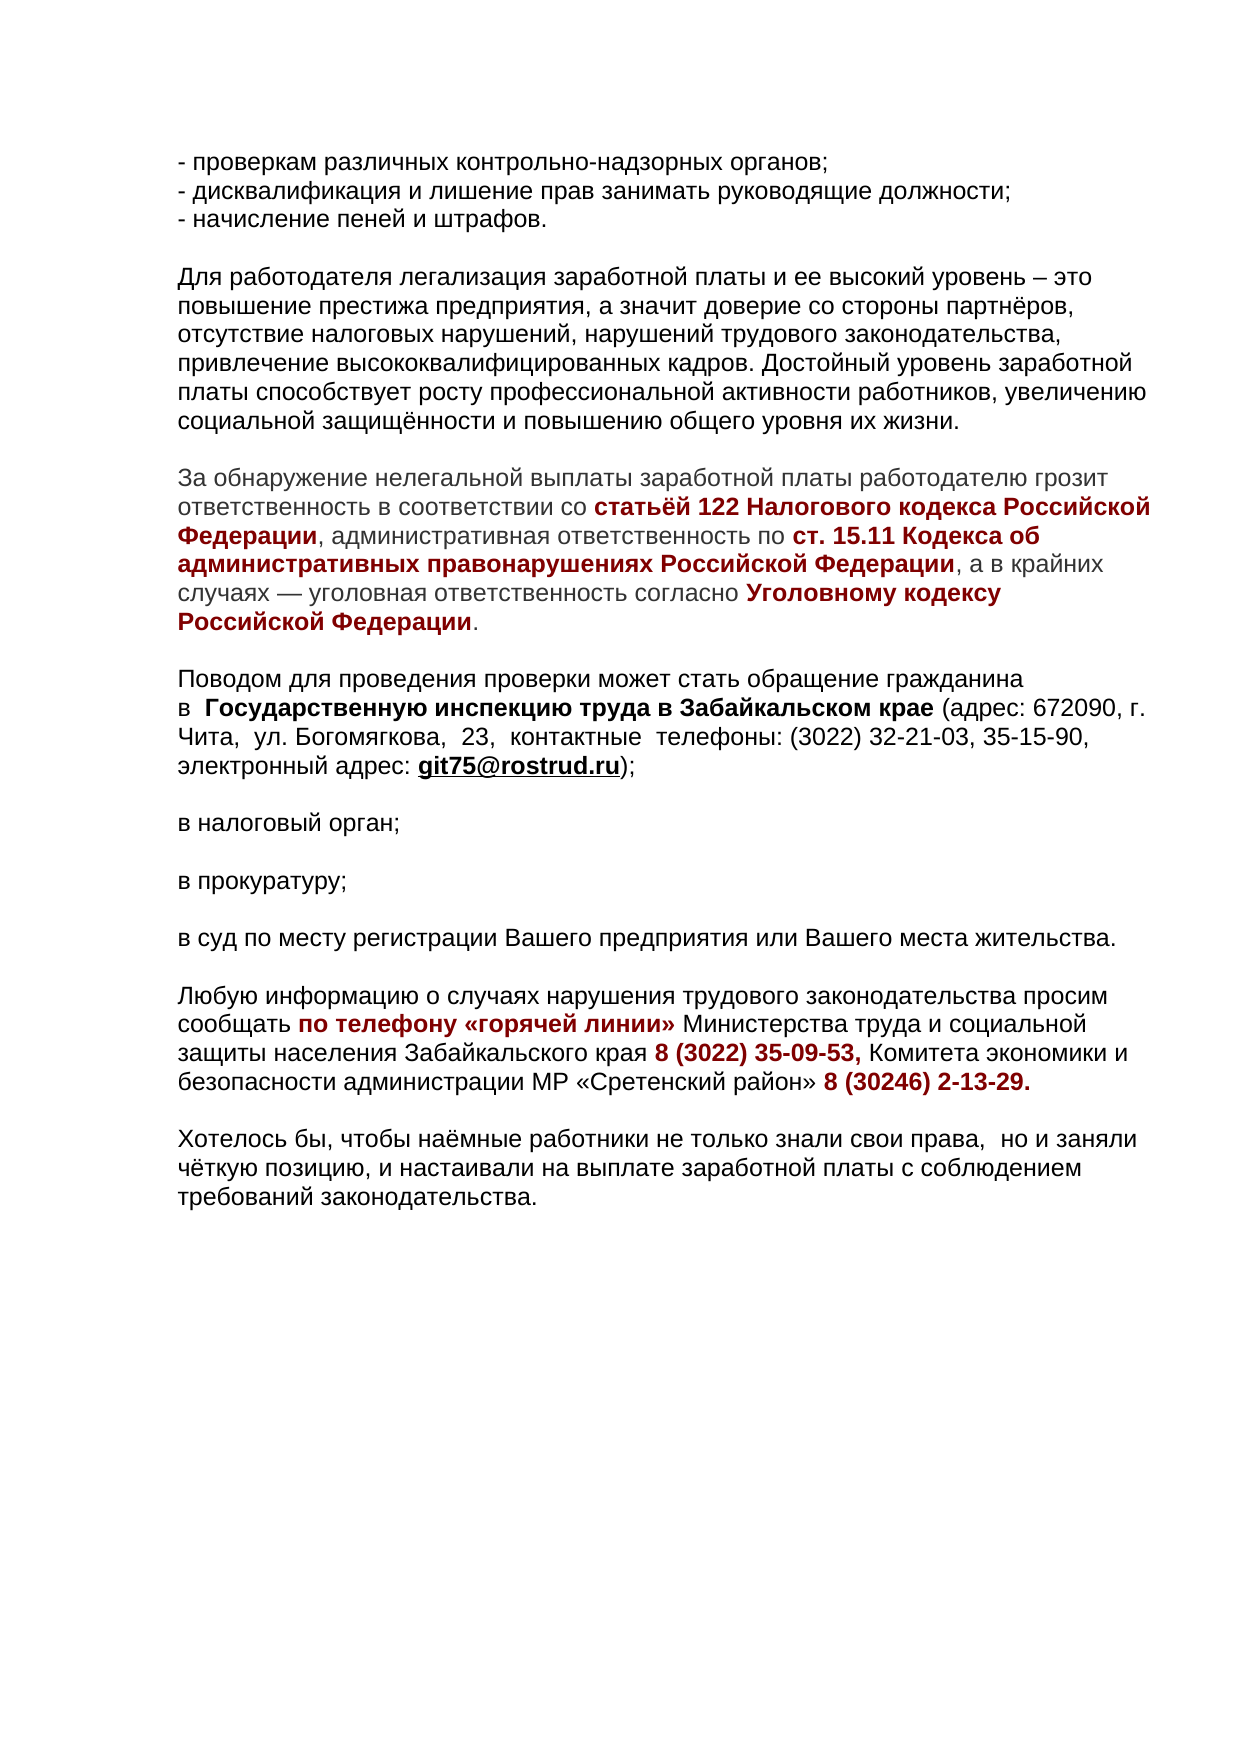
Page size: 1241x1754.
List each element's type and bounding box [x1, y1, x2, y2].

text [177, 118, 1152, 1211]
